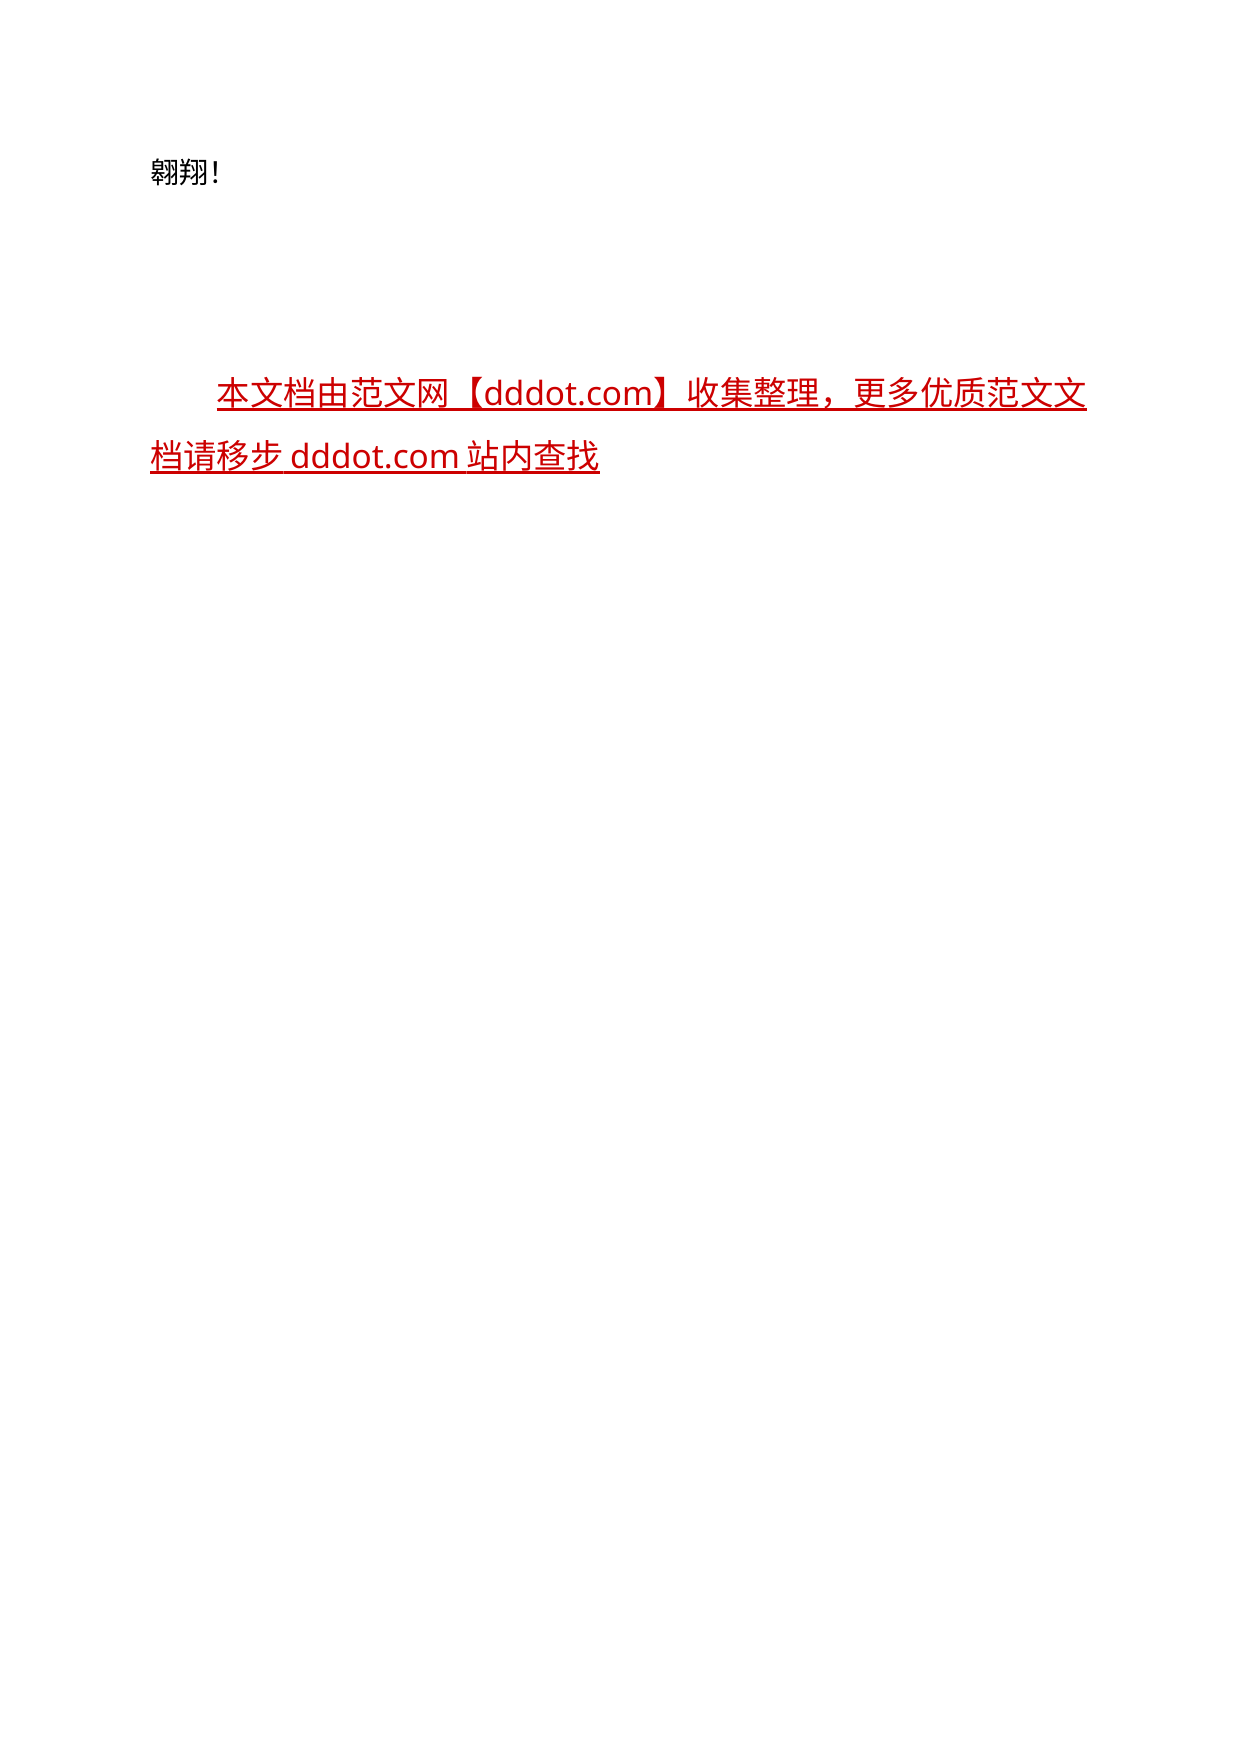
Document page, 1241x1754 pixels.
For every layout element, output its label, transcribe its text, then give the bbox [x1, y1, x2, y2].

text 本文档由范文网【dddot.com】收集整理，更多优质范文文档请移步dddot.com站内查找 [150, 367, 1090, 478]
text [150, 150, 1090, 192]
